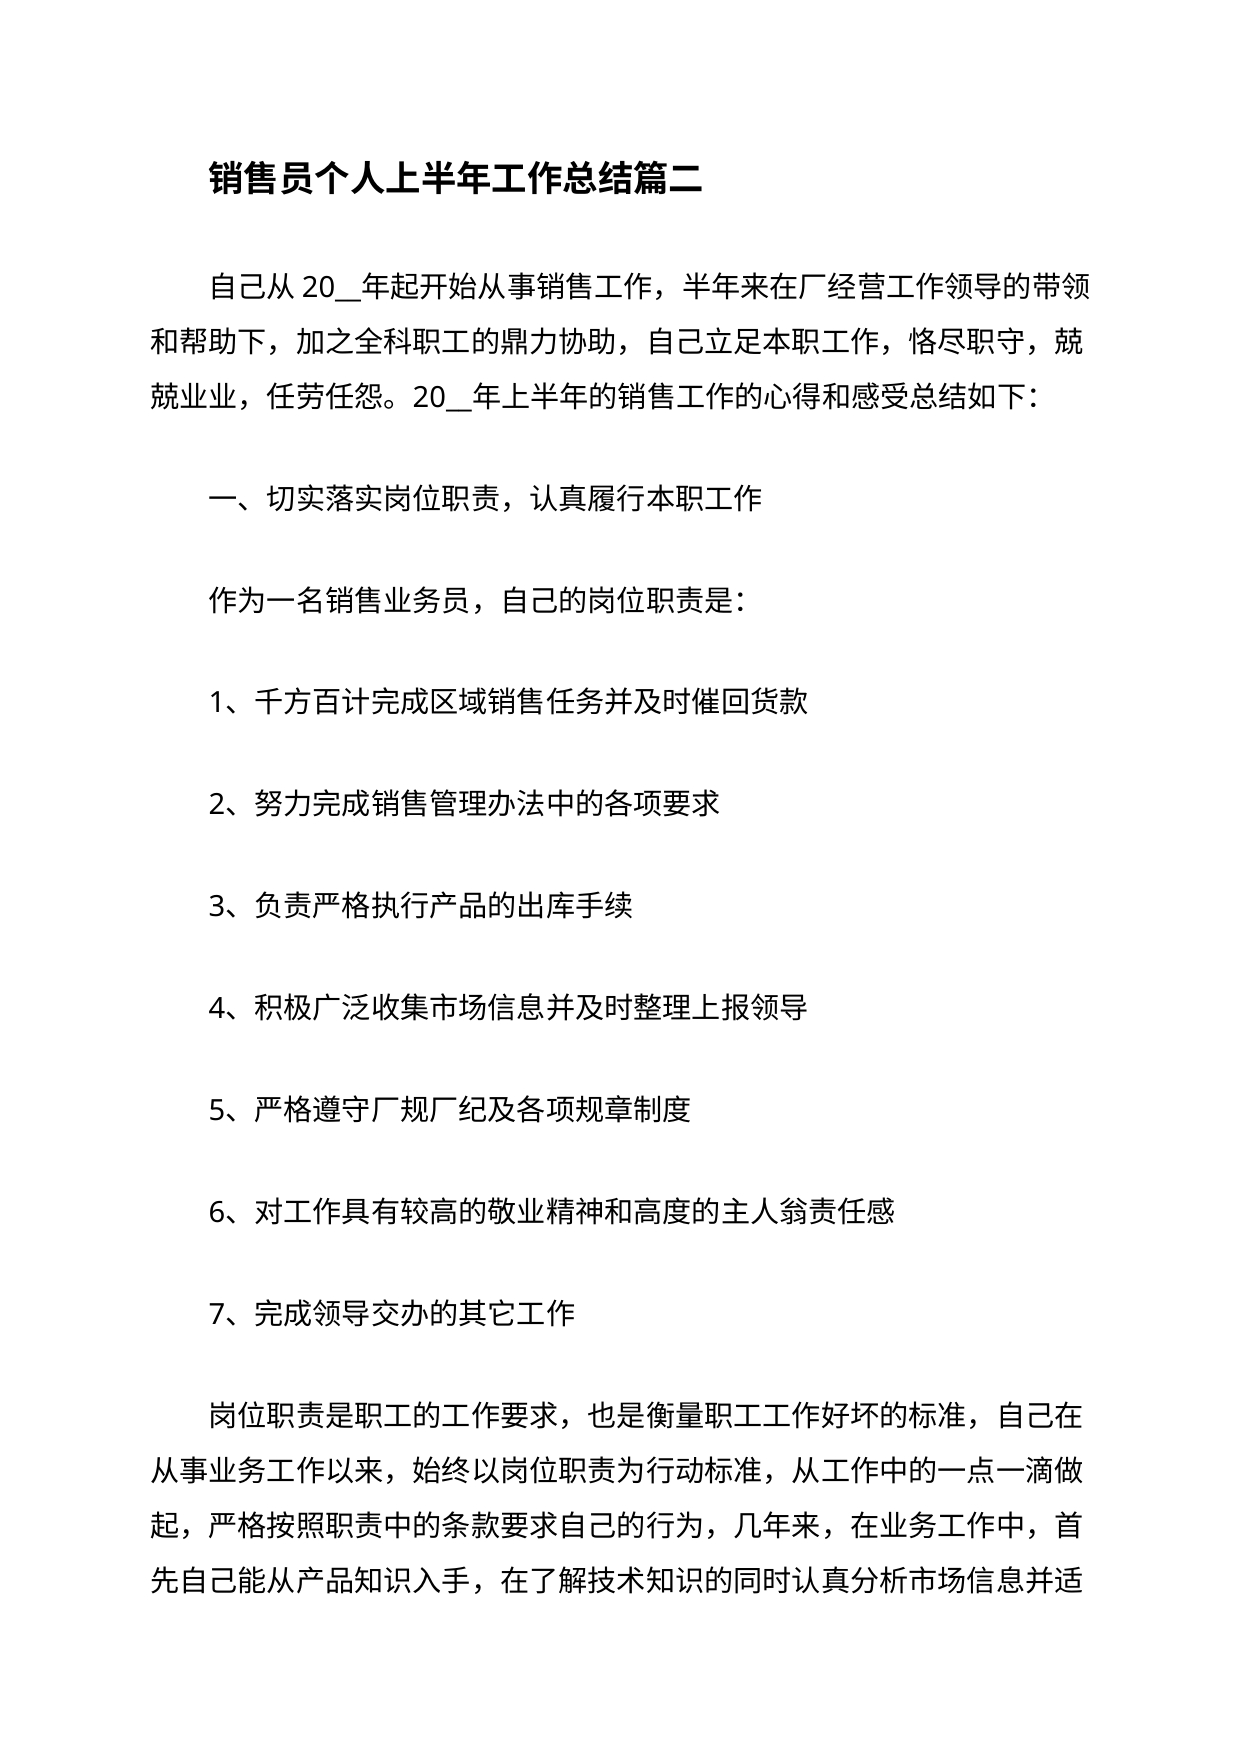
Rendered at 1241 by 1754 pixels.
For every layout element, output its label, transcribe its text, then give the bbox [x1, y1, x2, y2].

text 销售员个人上半年工作总结篇二 [150, 150, 1090, 201]
text 7、完成领导交办的其它工作 [150, 1291, 1090, 1333]
text 4、积极广泛收集市场信息并及时整理上报领导 [150, 985, 1090, 1027]
text 6、对工作具有较高的敬业精神和高度的主人翁责任感 [150, 1189, 1090, 1231]
text 3、负责严格执行产品的出库手续 [150, 883, 1090, 925]
text 作为一名销售业务员，自己的岗位职责是： [150, 577, 1090, 619]
text 2、努力完成销售管理办法中的各项要求 [150, 781, 1090, 823]
text 1、千方百计完成区域销售任务并及时催回货款 [150, 679, 1090, 721]
text 自己从20__年起开始从事销售工作，半年来在厂经营工作领导的带领和帮助下，加之全科职工的鼎力协助，自己立足本职工作，恪尽职守，兢兢业业，任劳任怨。20__年上半年的销售工作的心得和感受总结如下： [150, 263, 1090, 416]
text 一、切实落实岗位职责，认真履行本职工作 [150, 475, 1090, 518]
text 5、严格遵守厂规厂纪及各项规章制度 [150, 1087, 1090, 1129]
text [150, 1393, 1090, 1600]
